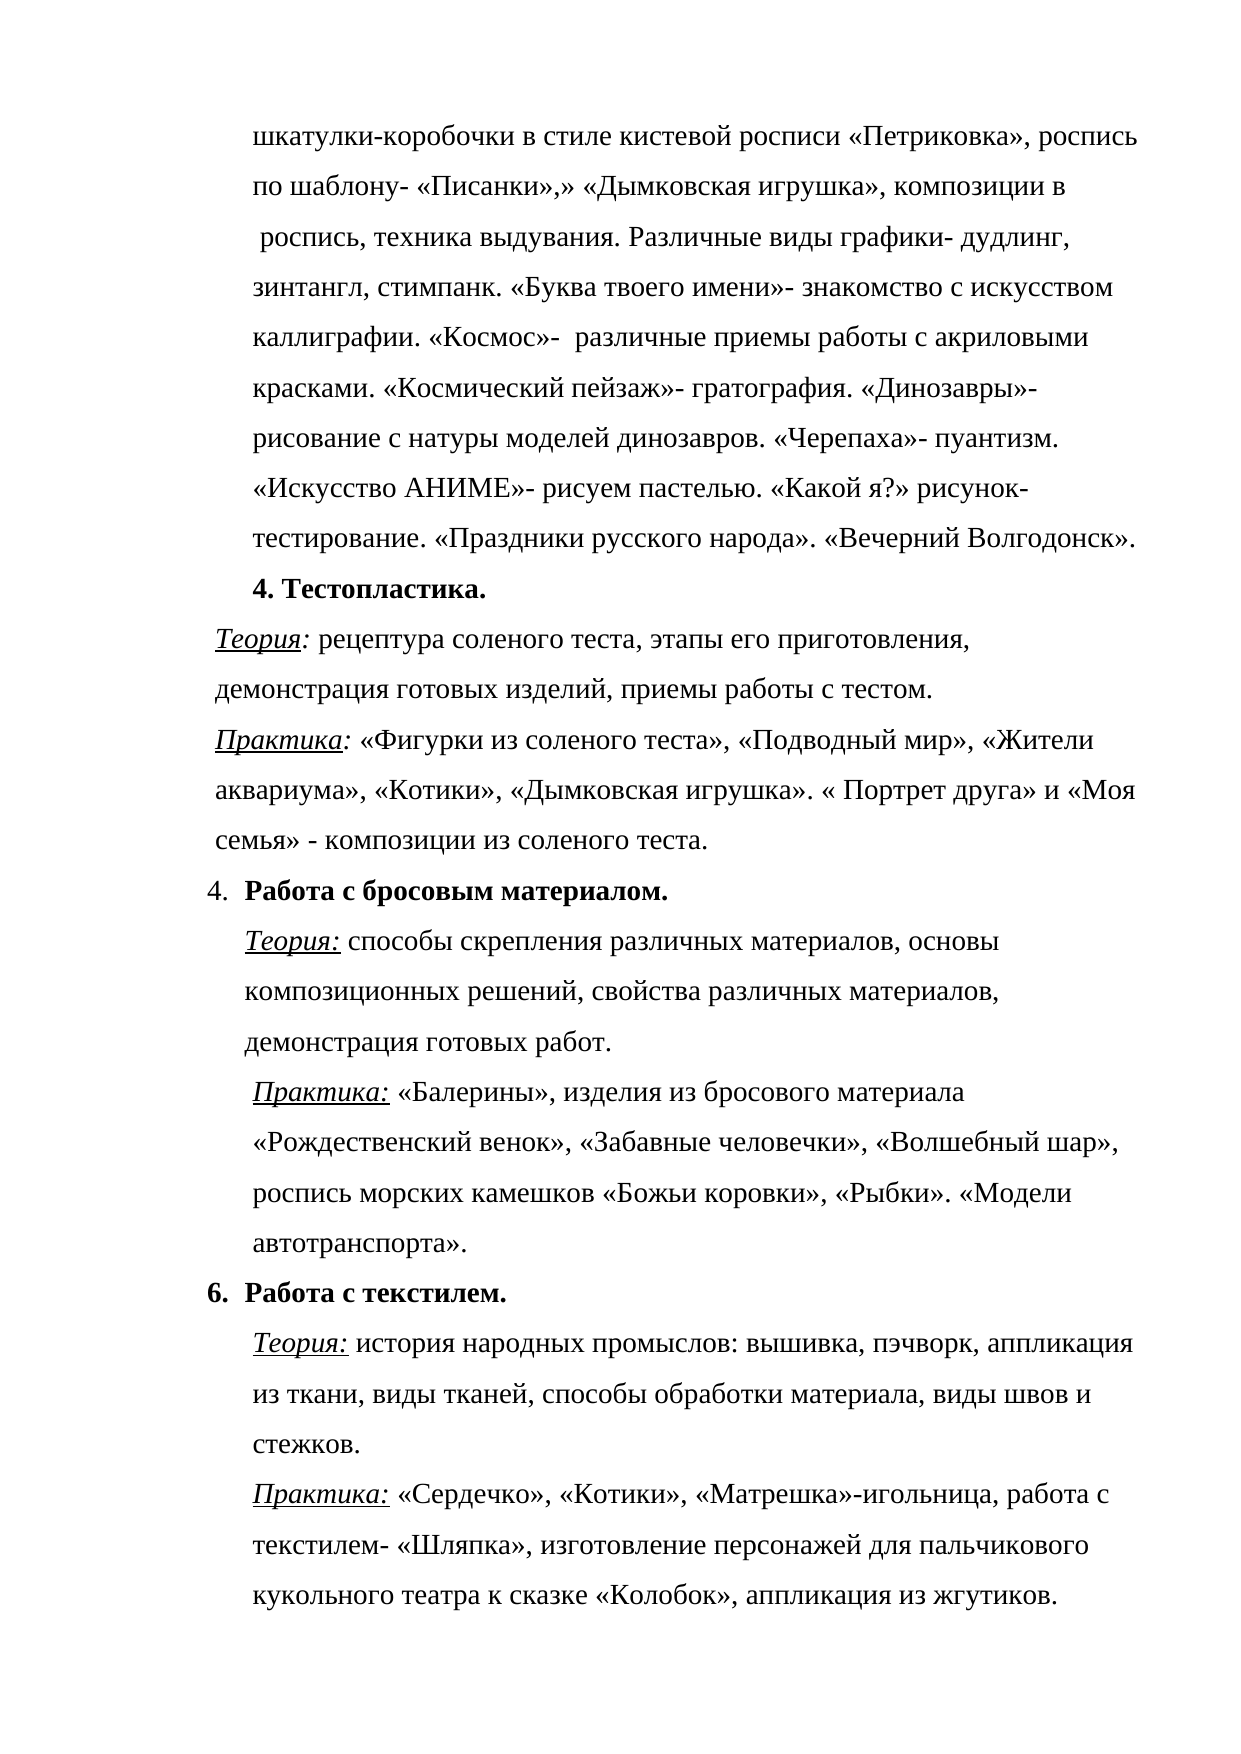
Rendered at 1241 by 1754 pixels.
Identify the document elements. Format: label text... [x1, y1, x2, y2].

list Работа с текстилем. [207, 1275, 1152, 1309]
list Практика: «Сердечко», «Котики», «Матрешка»-игольница, работа с текстилем- «Шляпка», изготовление персонажей для пальчикового кукольного театра к сказке «Колобок», аппликация из жгутиков. [252, 1477, 1152, 1611]
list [252, 118, 1152, 202]
list роспись, техника выдувания. Различные виды графики- дудлинг, зинтангл, стимпанк. «Буква твоего имени»- знакомство с искусством каллиграфии. «Космос»- различные приемы работы с акриловыми красками. «Космический пейзаж»- гратография. «Динозавры»- рисование с натуры моделей динозавров. «Черепаха»- пуантизм. «Искусство АНИМЕ»- рисуем пастелью. «Какой я?» рисунок-тестирование. «Праздники русского народа». «Вечерний Волгодонск». [252, 219, 1152, 554]
list Теория: история народных промыслов: вышивка, пэчворк, аппликация из ткани, виды тканей, способы обработки материала, виды швов и стежков. [252, 1326, 1152, 1460]
text Теория: рецептура соленого теста, этапы его приготовления, демонстрация готовых изделий, приемы работы с тестом. [215, 621, 1152, 705]
list Работа с бросовым материалом. Теория: способы скрепления различных материалов, основы композиционных решений, свойства различных материалов, демонстрация готовых работ. [207, 873, 1152, 1057]
list Практика: «Балерины», изделия из бросового материала «Рождественский венок», «Забавные человечки», «Волшебный шар», роспись морских камешков «Божьи коровки», «Рыбки». «Модели автотранспорта». [252, 1074, 1152, 1258]
text Практика: «Фигурки из соленого теста», «Подводный мир», «Жители аквариума», «Котики», «Дымковская игрушка». « Портрет друга» и «Моя семья» - композиции из соленого теста. [215, 722, 1152, 856]
list 4. Тестопластика. [252, 571, 1152, 604]
